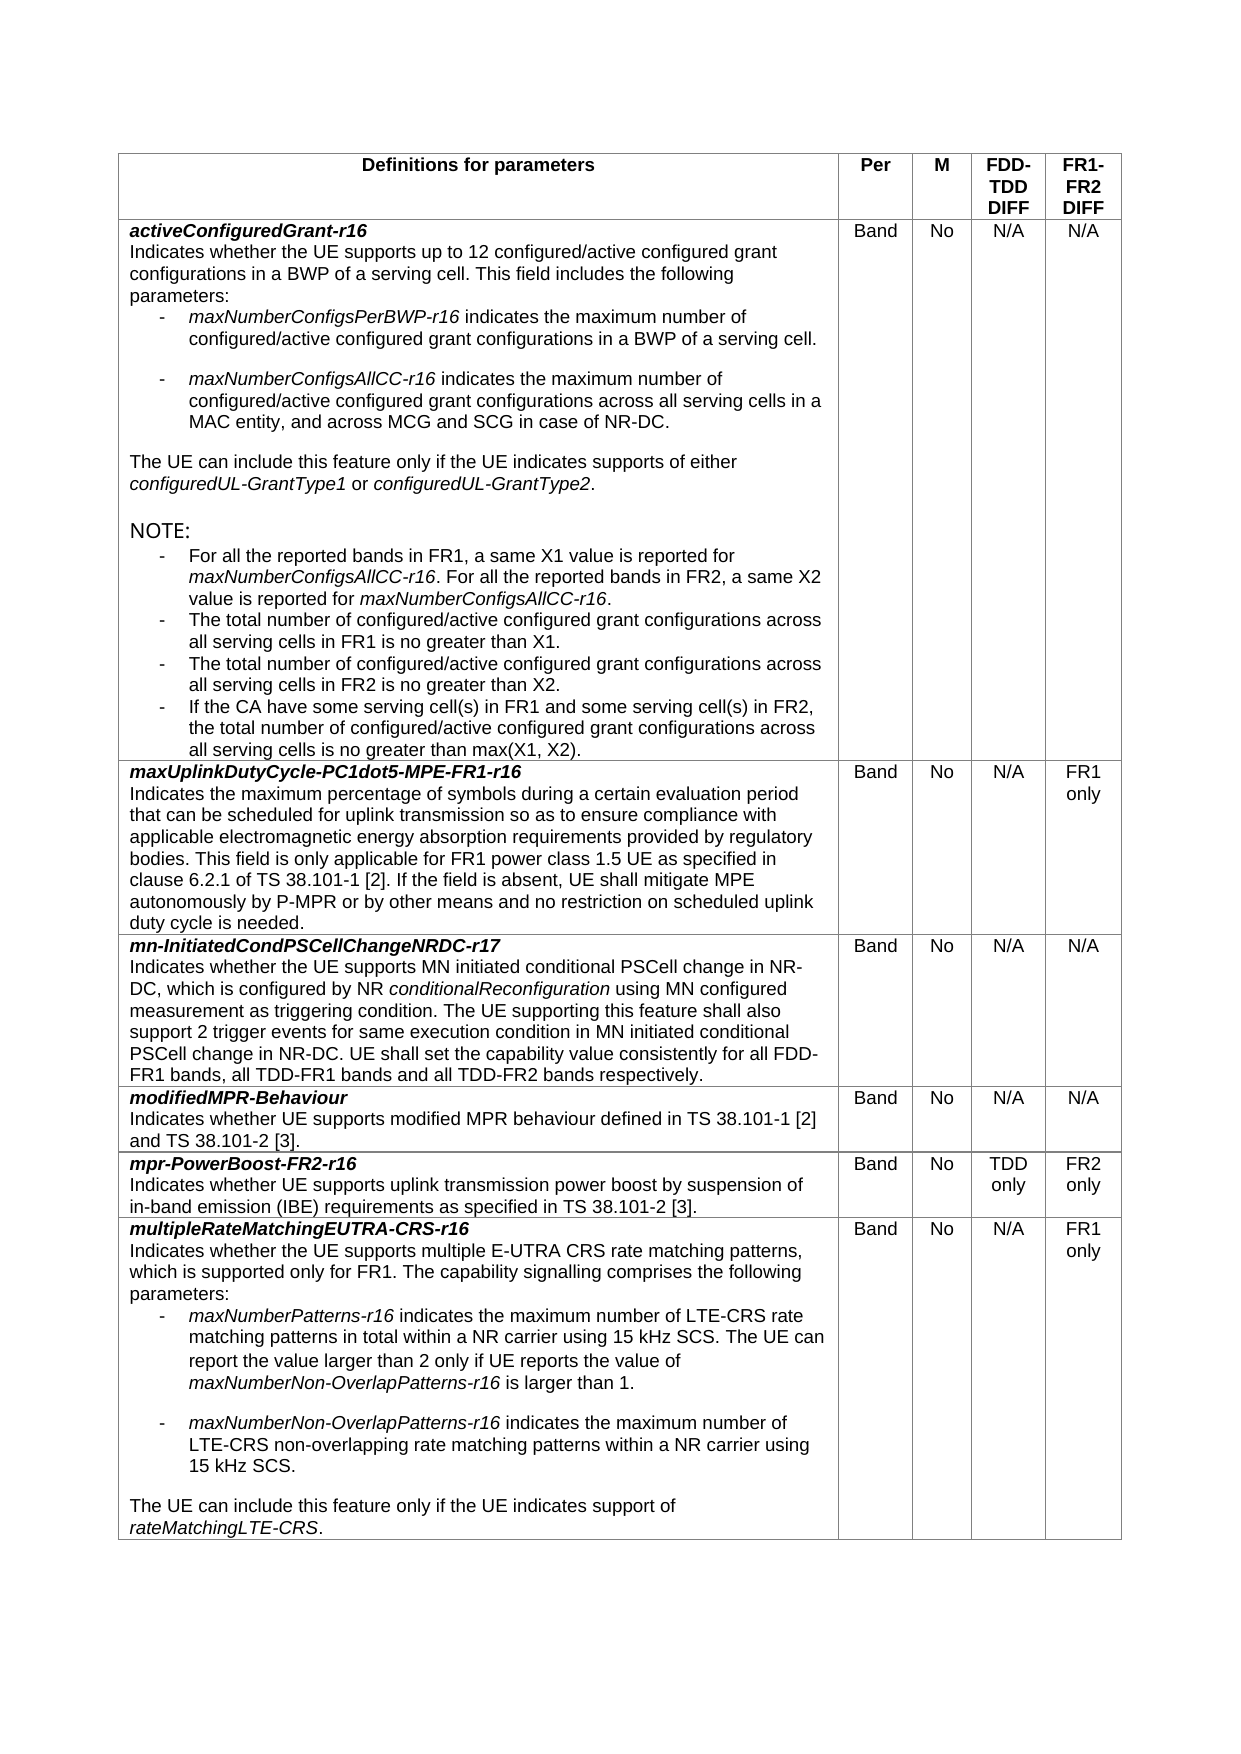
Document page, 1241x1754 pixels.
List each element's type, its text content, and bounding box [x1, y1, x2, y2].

table_cell No [913, 935, 971, 1086]
table_cell multipleRateMatchingEUTRA-CRS-r16 Indicates whether the UE supports multiple E-UTRA CRS rate matching patterns, which is supported only for FR1. The capability signalling comprises the following parameters: - maxNumberPatterns-r16 indicates the maximum number of LTE-CRS rate matching patterns in total within a NR carrier using 15 kHz SCS. The UE can report the value larger than 2 only if UE reports the value of maxNumberNon-OverlapPatterns-r16 is larger than 1. - maxNumberNon-OverlapPatterns-r16 indicates the maximum number of LTE-CRS non-overlapping rate matching patterns within a NR carrier using 15 kHz SCS. The UE can include this feature only if the UE indicates support of rateMatchingLTE-CRS. [119, 1218, 838, 1538]
table_cell No [913, 1218, 971, 1538]
table_header Per [839, 154, 912, 219]
table_cell No [913, 220, 971, 760]
table_header FDD-TDD DIFF [972, 154, 1045, 219]
table_cell FR1 only [1046, 761, 1121, 934]
table_cell No [913, 1153, 971, 1217]
table_header FR1-FR2 DIFF [1046, 154, 1121, 219]
table_cell maxUplinkDutyCycle-PC1dot5-MPE-FR1-r16 Indicates the maximum percentage of symbols during a certain evaluation period that can be scheduled for uplink transmission so as to ensure compliance with applicable electromagnetic energy absorption requirements provided by regulatory bodies. This field is only applicable for FR1 power class 1.5 UE as specified in clause 6.2.1 of TS 38.101-1 [2]. If the field is absent, UE shall mitigate MPE autonomously by P-MPR or by other means and no restriction on scheduled uplink duty cycle is needed. [119, 761, 838, 934]
table_cell FR2 only [1046, 1153, 1121, 1217]
table_cell Band [839, 935, 912, 1086]
table_cell N/A [972, 1087, 1045, 1151]
table_cell N/A [1046, 220, 1121, 760]
table_cell Band [839, 761, 912, 934]
table_cell N/A [972, 761, 1045, 934]
table_cell Band [839, 220, 912, 760]
table_cell Band [839, 1087, 912, 1151]
table_cell N/A [1046, 1087, 1121, 1151]
table_cell Band [839, 1218, 912, 1538]
table_cell mpr-PowerBoost-FR2-r16 Indicates whether UE supports uplink transmission power boost by suspension of in-band emission (IBE) requirements as specified in TS 38.101-2 [3]. [119, 1153, 838, 1217]
table_header M [913, 154, 971, 219]
table_header Definitions for parameters [119, 154, 838, 219]
table_cell activeConfiguredGrant-r16 Indicates whether the UE supports up to 12 configured/active configured grant configurations in a BWP of a serving cell. This field includes the following parameters: - maxNumberConfigsPerBWP-r16 indicates the maximum number of configured/active configured grant configurations in a BWP of a serving cell. - maxNumberConfigsAllCC-r16 indicates the maximum number of configured/active configured grant configurations across all serving cells in a MAC entity, and across MCG and SCG in case of NR-DC. The UE can include this feature only if the UE indicates supports of either configuredUL-GrantType1 or configuredUL-GrantType2. NOTE: - For all the reported bands in FR1, a same X1 value is reported for maxNumberConfigsAllCC-r16. For all the reported bands in FR2, a same X2 value is reported for maxNumberConfigsAllCC-r16. - The total number of configured/active configured grant configurations across all serving cells in FR1 is no greater than X1. - The total number of configured/active configured grant configurations across all serving cells in FR2 is no greater than X2. - If the CA have some serving cell(s) in FR1 and some serving cell(s) in FR2, the total number of configured/active configured grant configurations across all serving cells is no greater than max(X1, X2). [119, 220, 838, 760]
table_cell N/A [972, 220, 1045, 760]
table_cell FR1 only [1046, 1218, 1121, 1538]
table_cell No [913, 1087, 971, 1151]
table_cell TDD only [972, 1153, 1045, 1217]
table_cell N/A [1046, 935, 1121, 1086]
table_cell modifiedMPR-Behaviour Indicates whether UE supports modified MPR behaviour defined in TS 38.101-1 [2] and TS 38.101-2 [3]. [119, 1087, 838, 1151]
table_cell mn-InitiatedCondPSCellChangeNRDC-r17 Indicates whether the UE supports MN initiated conditional PSCell change in NR-DC, which is configured by NR conditionalReconfiguration using MN configured measurement as triggering condition. The UE supporting this feature shall also support 2 trigger events for same execution condition in MN initiated conditional PSCell change in NR-DC. UE shall set the capability value consistently for all FDD-FR1 bands, all TDD-FR1 bands and all TDD-FR2 bands respectively. [119, 935, 838, 1086]
table_cell N/A [972, 1218, 1045, 1538]
table_cell No [913, 761, 971, 934]
table_cell N/A [972, 935, 1045, 1086]
table_cell Band [839, 1153, 912, 1217]
